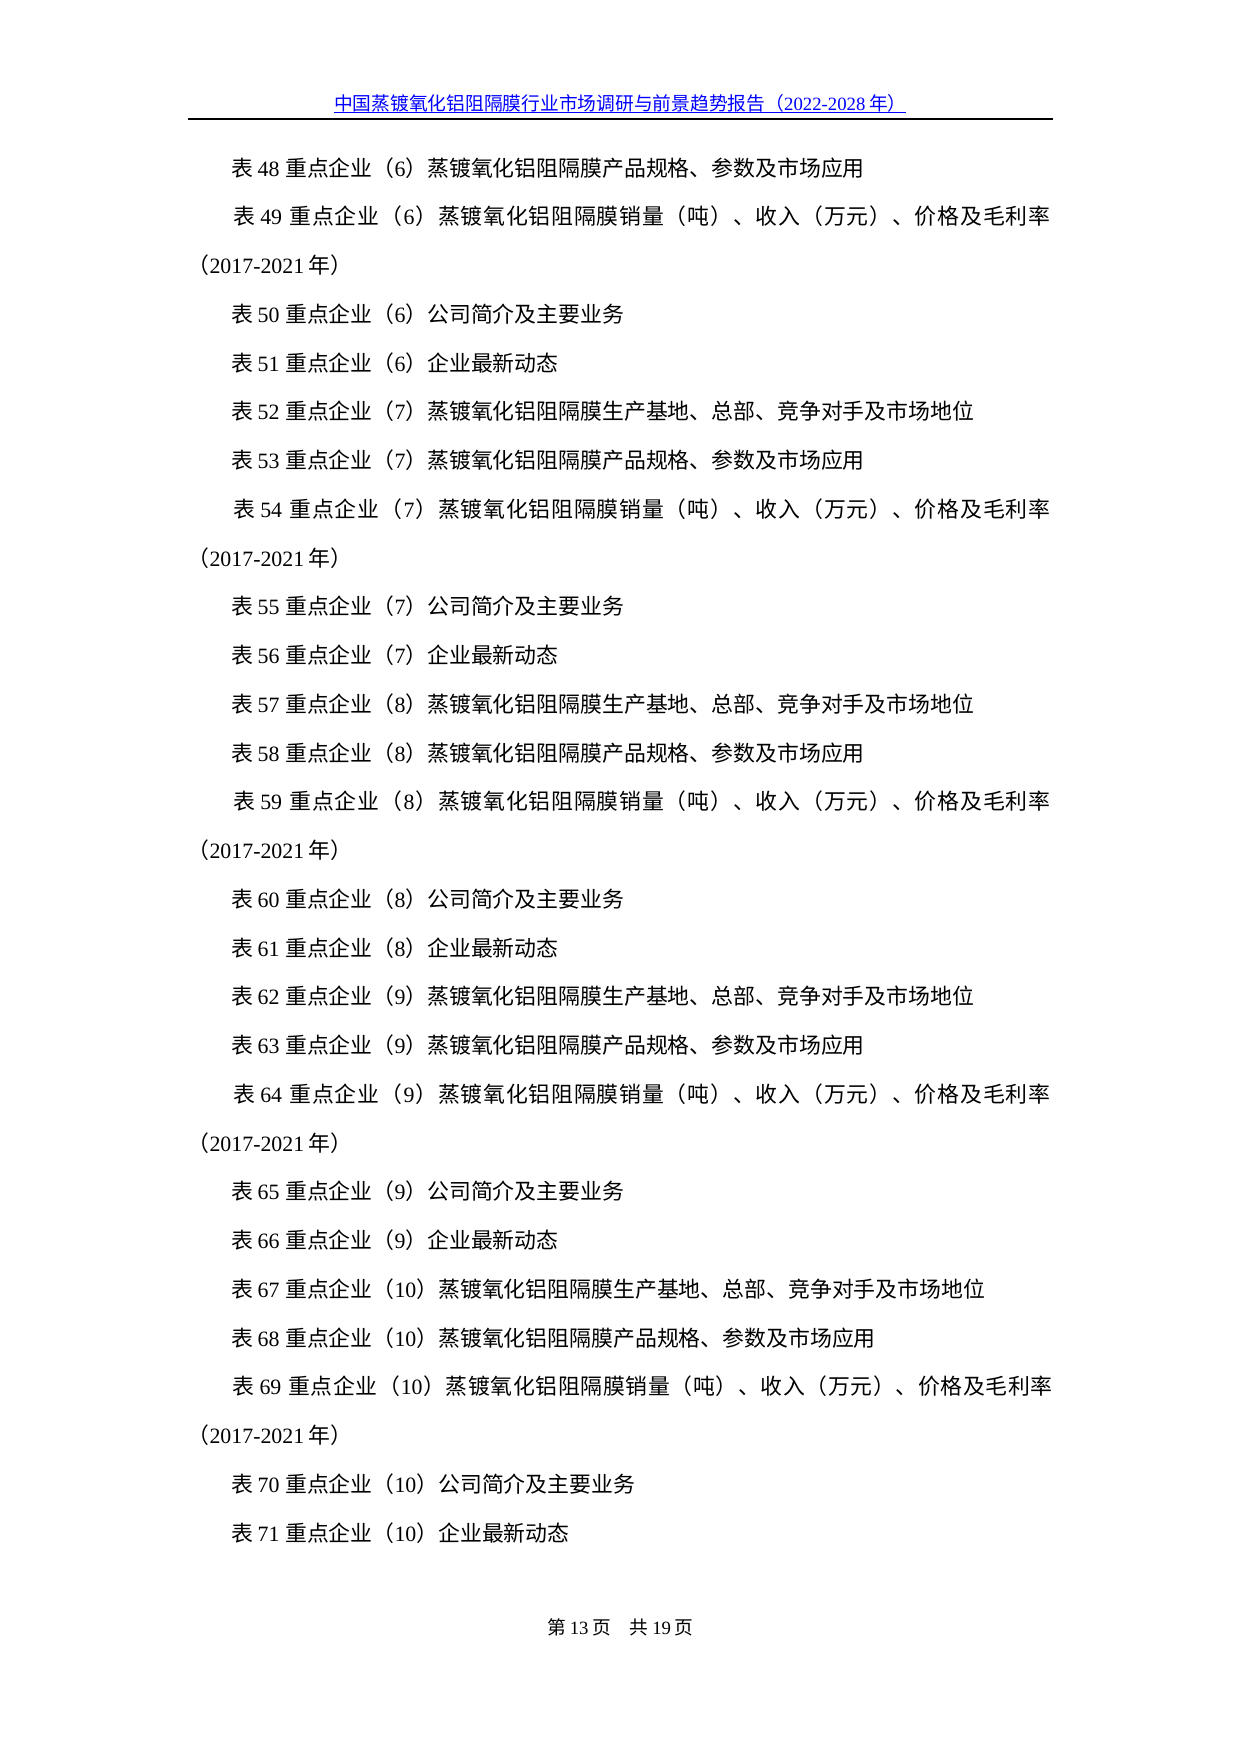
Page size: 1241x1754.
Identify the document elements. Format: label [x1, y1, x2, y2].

text [187, 150, 1053, 1548]
